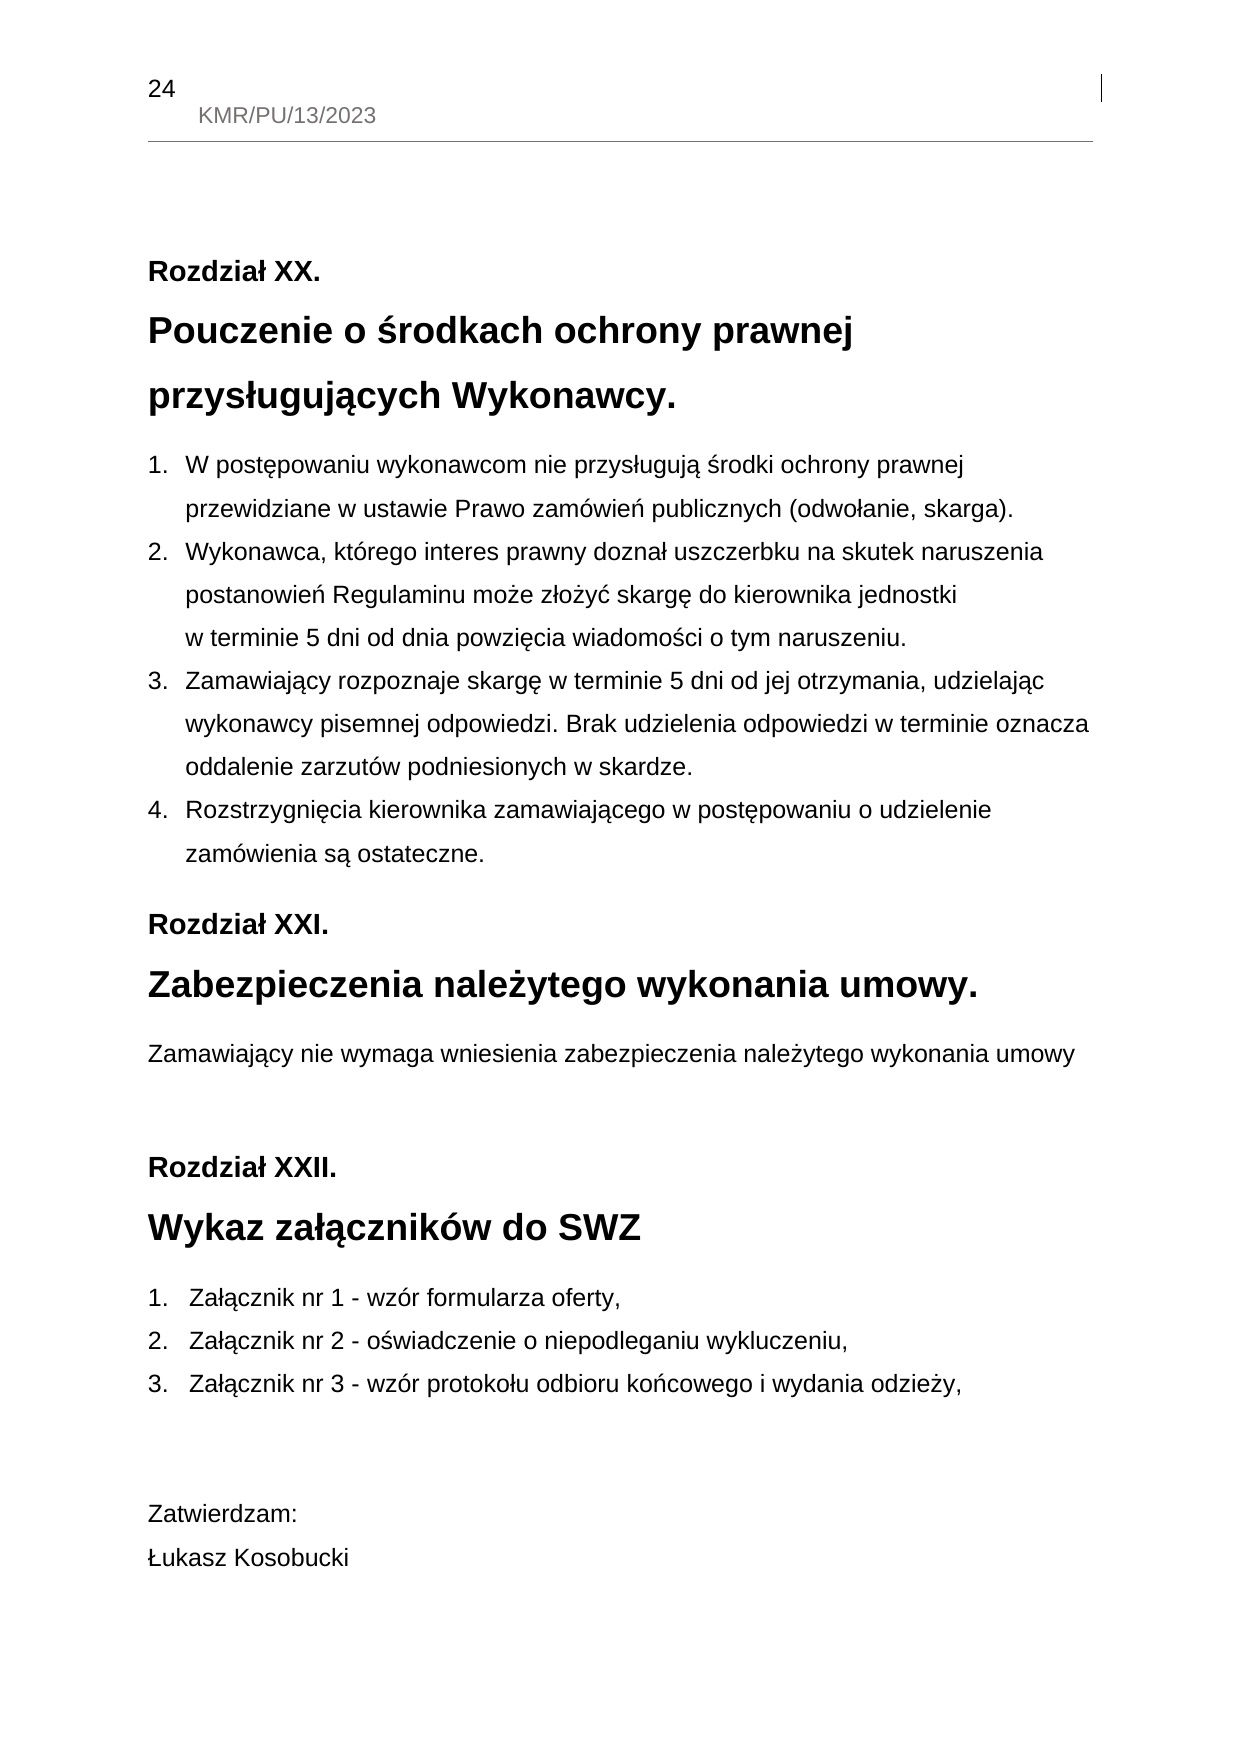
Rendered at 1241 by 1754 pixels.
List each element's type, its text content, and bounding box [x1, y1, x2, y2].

text Zatwierdzam: [148, 1499, 1093, 1528]
list Załącznik nr 2 - oświadczenie o niepodleganiu wykluczeniu, [148, 1326, 1093, 1354]
list Zamawiający rozpoznaje skargę w terminie 5 dni od jej otrzymania, udzielając wykonawcy pisemnej odpowiedzi. Brak udzielenia odpowiedzi w terminie oznacza oddalenie zarzutów podniesionych w skardze. [148, 666, 1093, 781]
text Łukasz Kosobucki [148, 1543, 1093, 1571]
subtitle Pouczenie o środkach ochrony prawnej przysługujących Wykonawcy. [148, 253, 1093, 416]
list Załącznik nr 3 - wzór protokołu odbioru końcowego i wydania odzieży, [148, 1369, 1093, 1398]
list Załącznik nr 1 - wzór formularza oferty, [148, 1283, 1093, 1311]
list W postępowaniu wykonawcom nie przysługują środki ochrony prawnej przewidziane w ustawie Prawo zamówień publicznych (odwołanie, skarga). [148, 451, 1093, 522]
text Zamawiający nie wymaga wniesienia zabezpieczenia należytego wykonania umowy [148, 1039, 1093, 1068]
list Wykonawca, którego interes prawny doznał uszczerbku na skutek naruszenia postanowień Regulaminu może złożyć skargę do kierownika jednostki w terminie 5 dni od dnia powzięcia wiadomości o tym naruszeniu. [148, 537, 1093, 652]
subtitle Zabezpieczenia należytego wykonania umowy. [148, 907, 1093, 1005]
subtitle Wykaz załączników do SWZ [148, 1150, 1093, 1248]
list Rozstrzygnięcia kierownika zamawiającego w postępowaniu o udzielenie zamówienia są ostateczne. [148, 796, 1093, 867]
